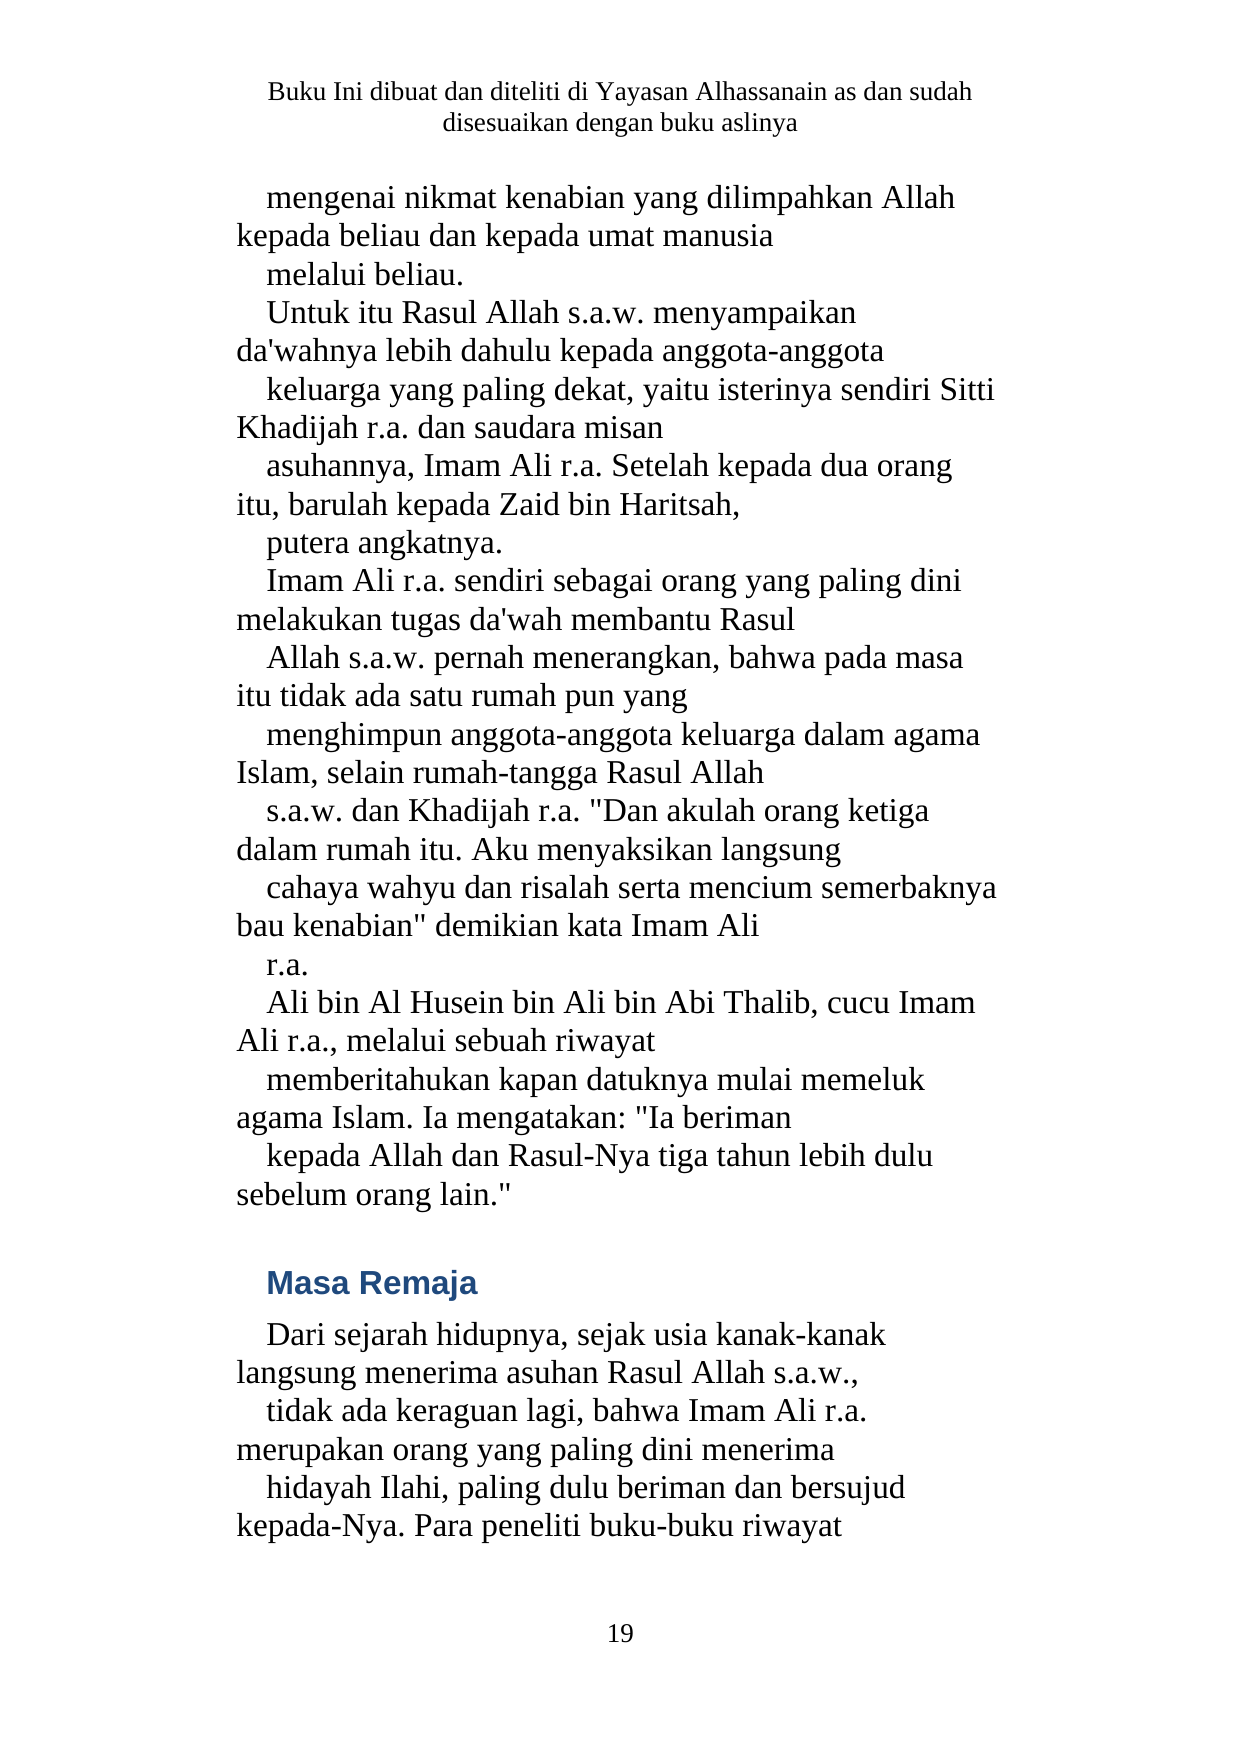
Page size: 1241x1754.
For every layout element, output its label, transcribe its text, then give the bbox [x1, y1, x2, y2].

text cahaya wahyu dan risalah serta mencium semerbaknya bau kenabian" demikian kata Imam Ali [236, 867, 1004, 944]
text hidayah Ilahi, paling dulu beriman dan bersujud kepada-Nya. Para peneliti buku-buku riwayat [236, 1467, 1004, 1544]
text Imam Ali r.a. sendiri sebagai orang yang paling dini melakukan tugas da'wah membantu Rasul [236, 561, 1004, 637]
text Untuk itu Rasul Allah s.a.w. menyampaikan da'wahnya lebih dahulu kepada anggota-anggota [236, 292, 1004, 369]
text r.a. [236, 944, 1004, 982]
subtitle Masa Remaja [236, 1263, 1004, 1301]
text Dari sejarah hidupnya, sejak usia kanak-kanak langsung menerima asuhan Rasul Allah s.a.w., [236, 1314, 1004, 1391]
text asuhannya, Imam Ali r.a. Setelah kepada dua orang itu, barulah kepada Zaid bin Haritsah, [236, 446, 1004, 522]
text memberitahukan kapan datuknya mulai memeluk agama Islam. Ia mengatakan: "Ia beriman [236, 1059, 1004, 1136]
text melalui beliau. [236, 254, 1004, 292]
text keluarga yang paling dekat, yaitu isterinya sendiri Sitti Khadijah r.a. dan saudara misan [236, 369, 1004, 446]
text Ali bin Al Husein bin Ali bin Abi Thalib, cucu Imam Ali r.a., melalui sebuah riwayat [236, 982, 1004, 1059]
text kepada Allah dan Rasul-Nya tiga tahun lebih dulu sebelum orang lain." [236, 1136, 1004, 1212]
text s.a.w. dan Khadijah r.a. "Dan akulah orang ketiga dalam rumah itu. Aku menyaksikan langsung [236, 791, 1004, 867]
text putera angkatnya. [236, 522, 1004, 561]
text Allah s.a.w. pernah menerangkan, bahwa pada masa itu tidak ada satu rumah pun yang [236, 637, 1004, 714]
text tidak ada keraguan lagi, bahwa Imam Ali r.a. merupakan orang yang paling dini menerima [236, 1391, 1004, 1467]
text mengenai nikmat kenabian yang dilimpahkan Allah kepada beliau dan kepada umat manusia [236, 177, 1004, 254]
text menghimpun anggota-anggota keluarga dalam agama Islam, selain rumah-tangga Rasul Allah [236, 714, 1004, 791]
